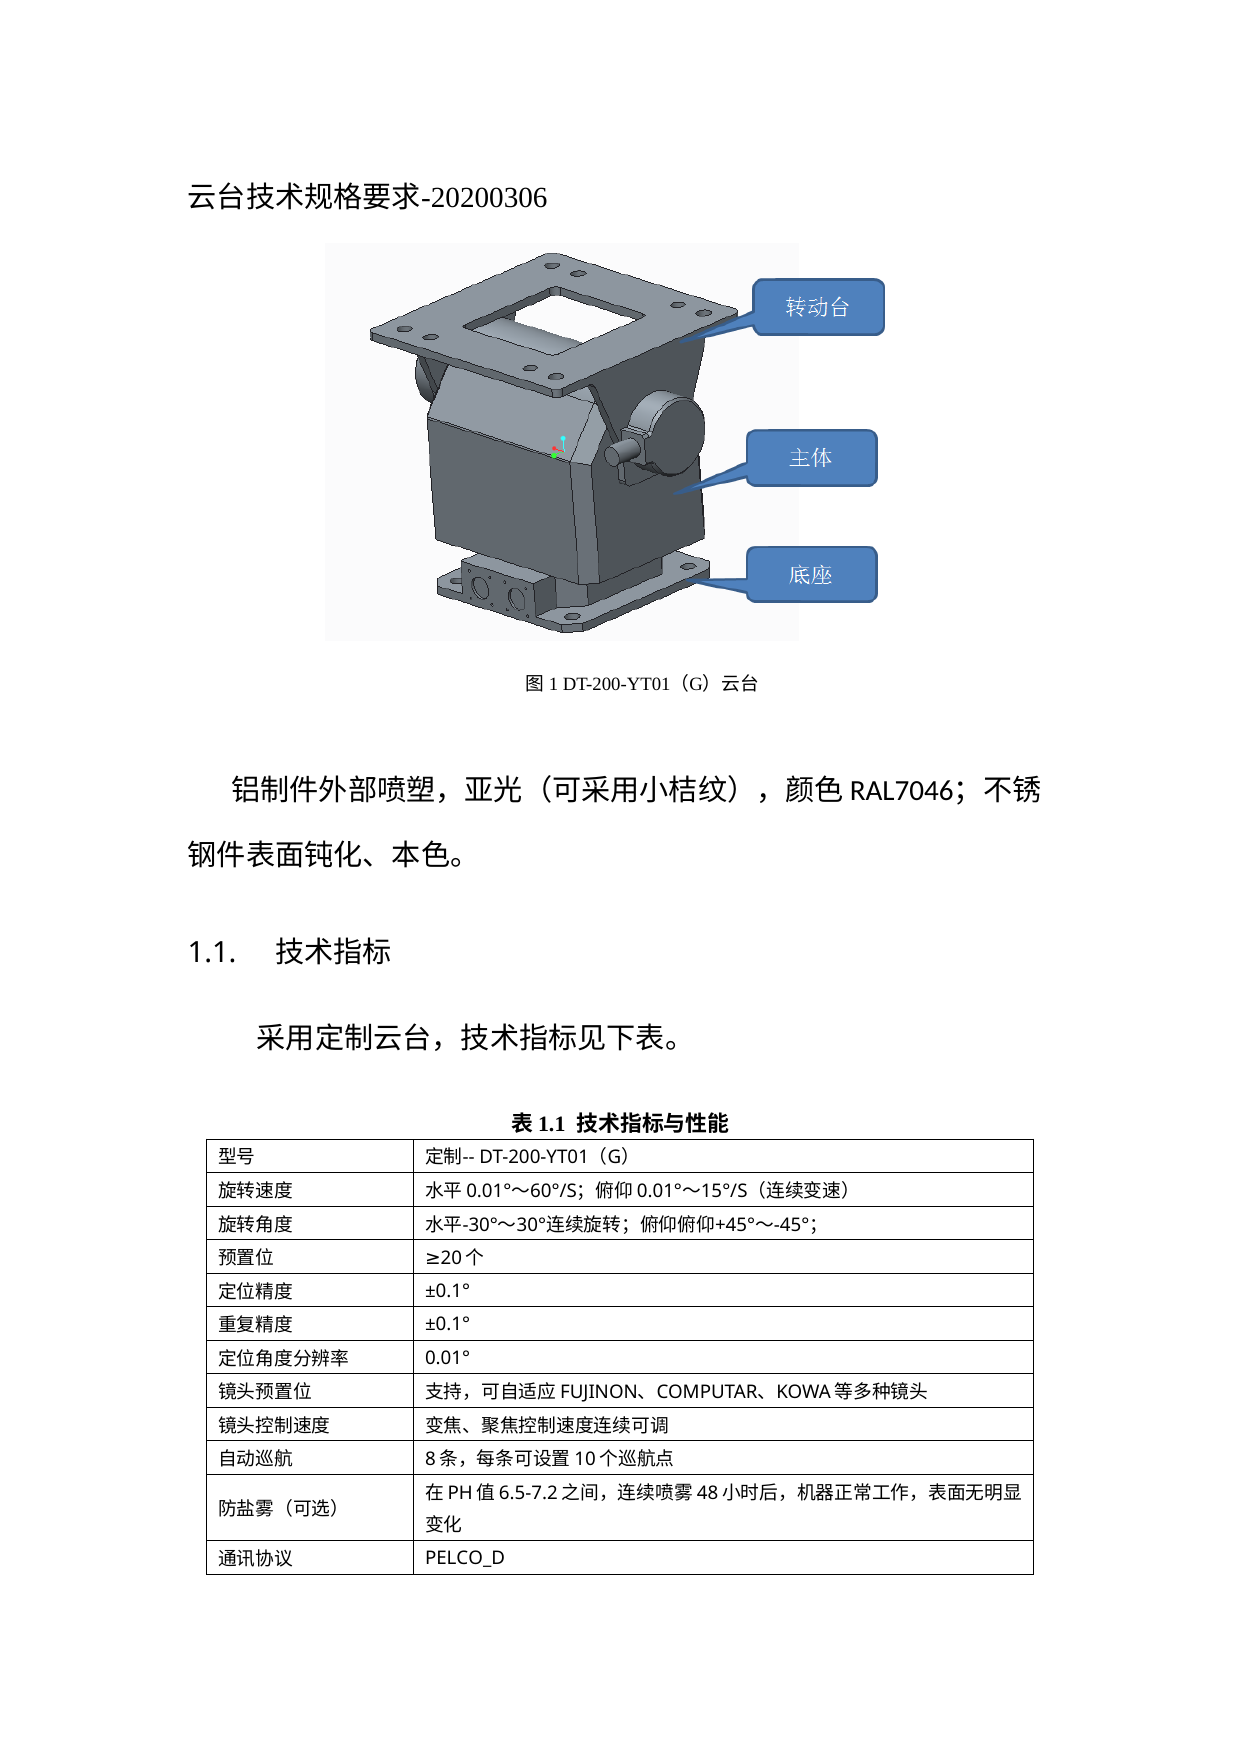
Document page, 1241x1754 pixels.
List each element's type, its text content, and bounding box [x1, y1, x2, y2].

table_cell 水平-30°～30°连续旋转；俯仰俯仰+45°～-45°； [414, 1207, 1033, 1239]
table_cell 通讯协议 [207, 1541, 413, 1573]
table_cell 定位精度 [207, 1274, 413, 1306]
table_cell 定位角度分辨率 [207, 1341, 413, 1373]
table_cell ±0.1° [414, 1307, 1033, 1340]
table_cell 0.01° [414, 1341, 1033, 1373]
text 云台技术规格要求-20200306 [187, 162, 1053, 227]
text 图 1 DT-200-YT01（G）云台 [187, 666, 1053, 698]
table_cell 水平0.01°～60°/S；俯仰0.01°～15°/S（连续变速） [414, 1173, 1033, 1206]
table_cell ±0.1° [414, 1274, 1033, 1306]
table_cell ≥20个 [414, 1240, 1033, 1273]
table_cell 镜头预置位 [207, 1374, 413, 1407]
table_cell 预置位 [207, 1240, 413, 1273]
table_cell 变焦、聚焦控制速度连续可调 [414, 1408, 1033, 1440]
text 采用定制云台，技术指标见下表。 [187, 1004, 1053, 1069]
table_cell PELCO_D [414, 1541, 1033, 1573]
table_cell 镜头控制速度 [207, 1408, 413, 1440]
table_cell 支持，可自适应FUJINON、COMPUTAR、KOWA等多种镜头 [414, 1374, 1033, 1407]
picture [325, 243, 916, 641]
table_cell 在PH值6.5-7.2之间，连续喷雾48小时后，机器正常工作，表面无明显变化 [414, 1475, 1033, 1540]
table_cell 重复精度 [207, 1307, 413, 1340]
table_header 定制-- DT-200-YT01（G） [414, 1140, 1033, 1172]
table_cell 自动巡航 [207, 1441, 413, 1474]
text 铝制件外部喷塑，亚光（可采用小桔纹），颜色RAL7046；不锈钢件表面钝化、本色。 [187, 755, 1053, 885]
text 表 1.1 技术指标与性能 [187, 1106, 1053, 1138]
list 技术指标 [187, 917, 1053, 982]
table_cell 8条，每条可设置10个巡航点 [414, 1441, 1033, 1474]
table_cell 旋转角度 [207, 1207, 413, 1239]
table_cell 防盐雾（可选） [207, 1475, 413, 1540]
table_cell 旋转速度 [207, 1173, 413, 1206]
table_header 型号 [207, 1140, 413, 1172]
